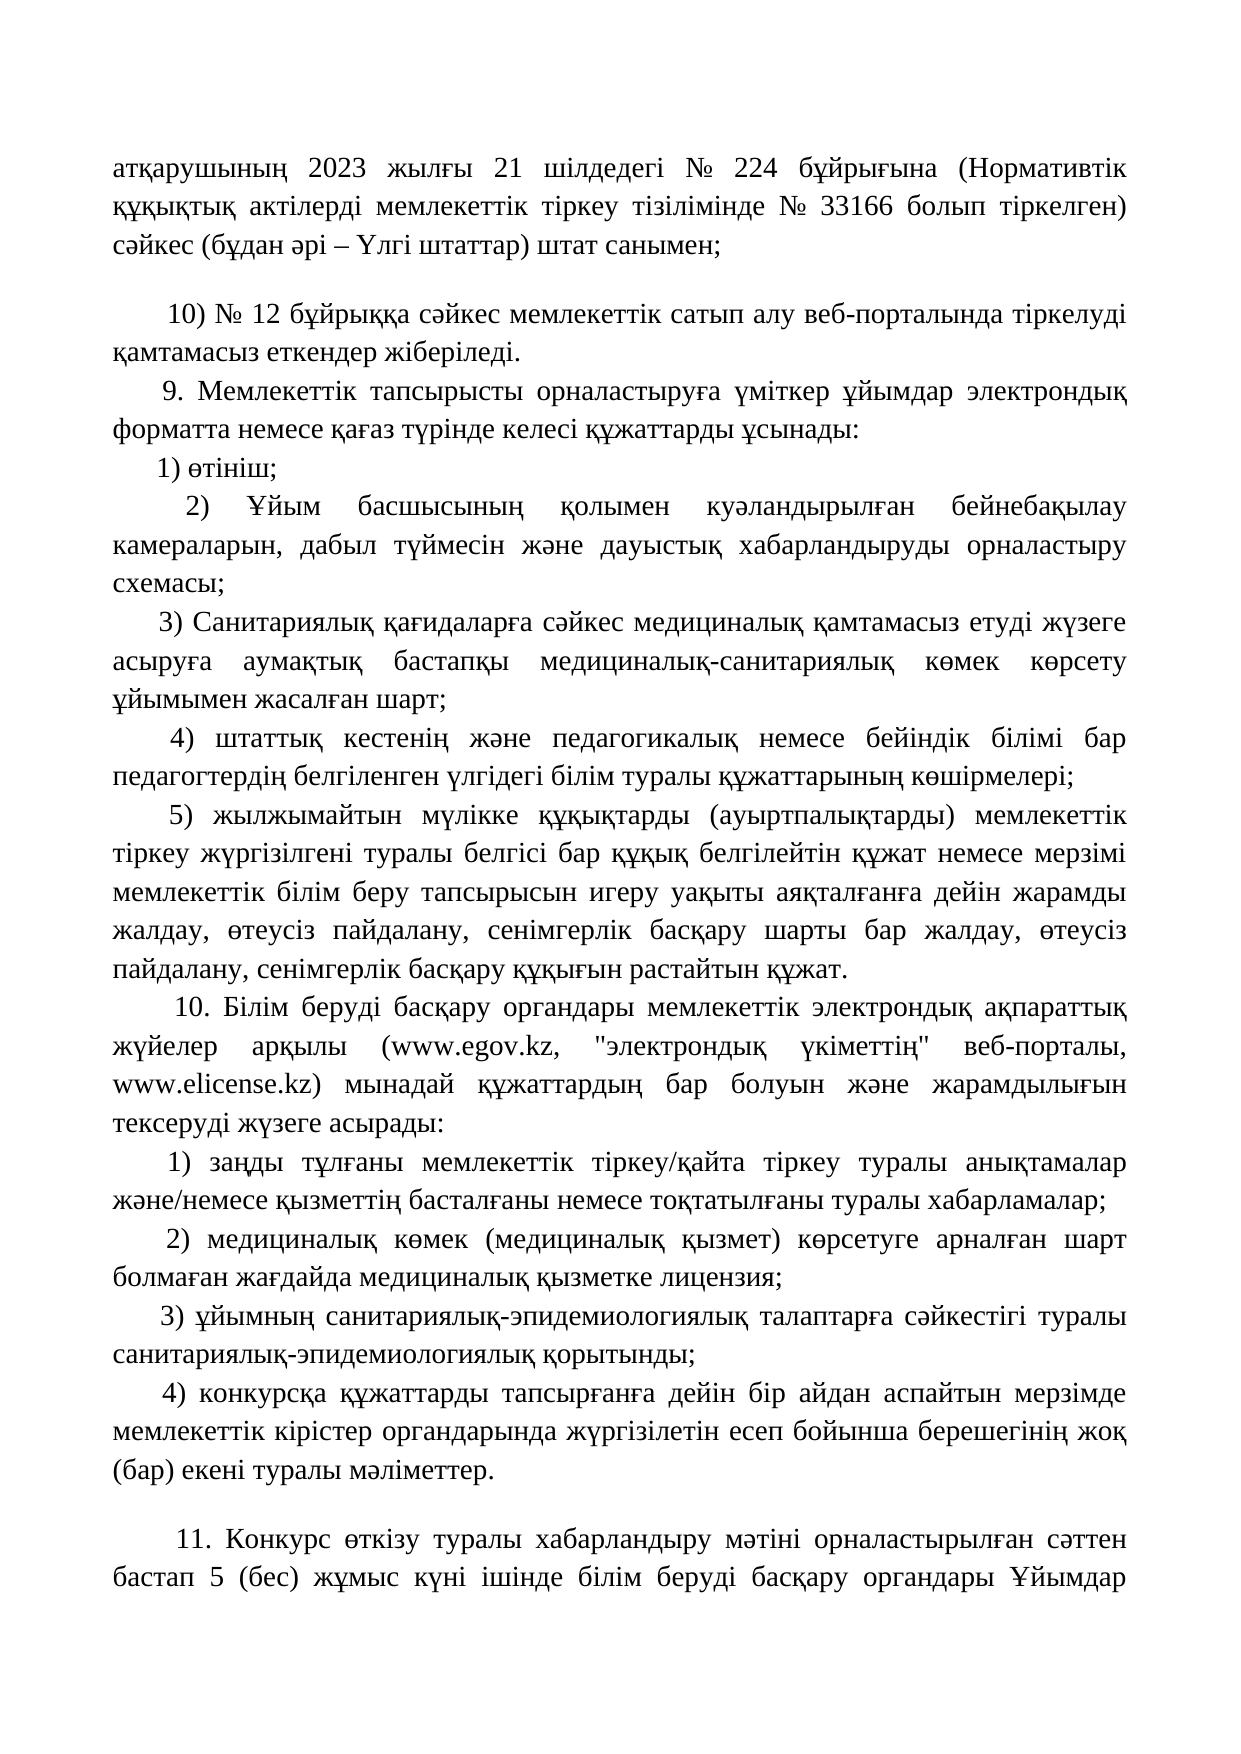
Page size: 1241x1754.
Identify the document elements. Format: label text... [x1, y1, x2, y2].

text 2) медициналық көмек (медициналық қызмет) көрсетуге арналған шарт болмаған жағдайда медициналық қызметке лицензия; [112, 1221, 1128, 1293]
text 1) заңды тұлғаны мемлекеттік тіркеу/қайта тіркеу туралы анықтамалар және/немесе қызметтің басталғаны немесе тоқтатылғаны туралы хабарламалар; [112, 1144, 1128, 1216]
text 1) өтініш; [112, 450, 1128, 483]
text 4) конкурсқа құжаттарды тапсырғанға дейін бір айдан аспайтын мерзімде мемлекеттік кірістер органдарында жүргізілетін есеп бойынша берешегінің жоқ (бар) екені туралы мәліметтер. [112, 1375, 1128, 1486]
text 10. Білім беруді басқару органдары мемлекеттік электрондық ақпараттық жүйелер арқылы (www.egov.kz, "электрондық үкіметтің" веб-порталы, www.elicense.kz) мынадай құжаттардың бар болуын және жарамдылығын тексеруді жүзеге асырады: [112, 989, 1128, 1139]
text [112, 150, 1128, 261]
text 4) штаттық кестенің және педагогикалық немесе бейіндік білімі бар педагогтердің белгіленген үлгідегі білім туралы құжаттарының көшірмелері; [112, 720, 1128, 792]
text 3) ұйымның санитариялық-эпидемиологиялық талаптарға сәйкестігі туралы санитариялық-эпидемиологиялық қорытынды; [112, 1298, 1128, 1370]
text 2) Ұйым басшысының қолымен куәландырылған бейнебақылау камераларын, дабыл түймесін және дауыстық хабарландыруды орналастыру схемасы; [112, 488, 1128, 599]
text 3) Санитариялық қағидаларға сәйкес медициналық қамтамасыз етуді жүзеге асыруға аумақтық бастапқы медициналық-санитариялық көмек көрсету ұйымымен жасалған шарт; [112, 604, 1128, 715]
text 10) № 12 бұйрыққа сәйкес мемлекеттік сатып алу веб-порталында тіркелуді қамтамасыз еткендер жіберіледі. [112, 296, 1128, 368]
text 9. Мемлекеттік тапсырысты орналастыруға үміткер ұйымдар электрондық форматта немесе қағаз түрінде келесі құжаттарды ұсынады: [112, 373, 1128, 445]
text 5) жылжымайтын мүлікке құқықтарды (ауыртпалықтарды) мемлекеттік тіркеу жүргізілгені туралы белгісі бар құқық белгілейтін құжат немесе мерзімі мемлекеттік білім беру тапсырысын игеру уақыты аяқталғанға дейін жарамды жалдау, өтеусіз пайдалану, сенімгерлік басқару шарты бар жалдау, өтеусіз пайдалану, сенімгерлік басқару құқығын растайтын құжат. [112, 797, 1128, 984]
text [112, 1521, 1128, 1593]
